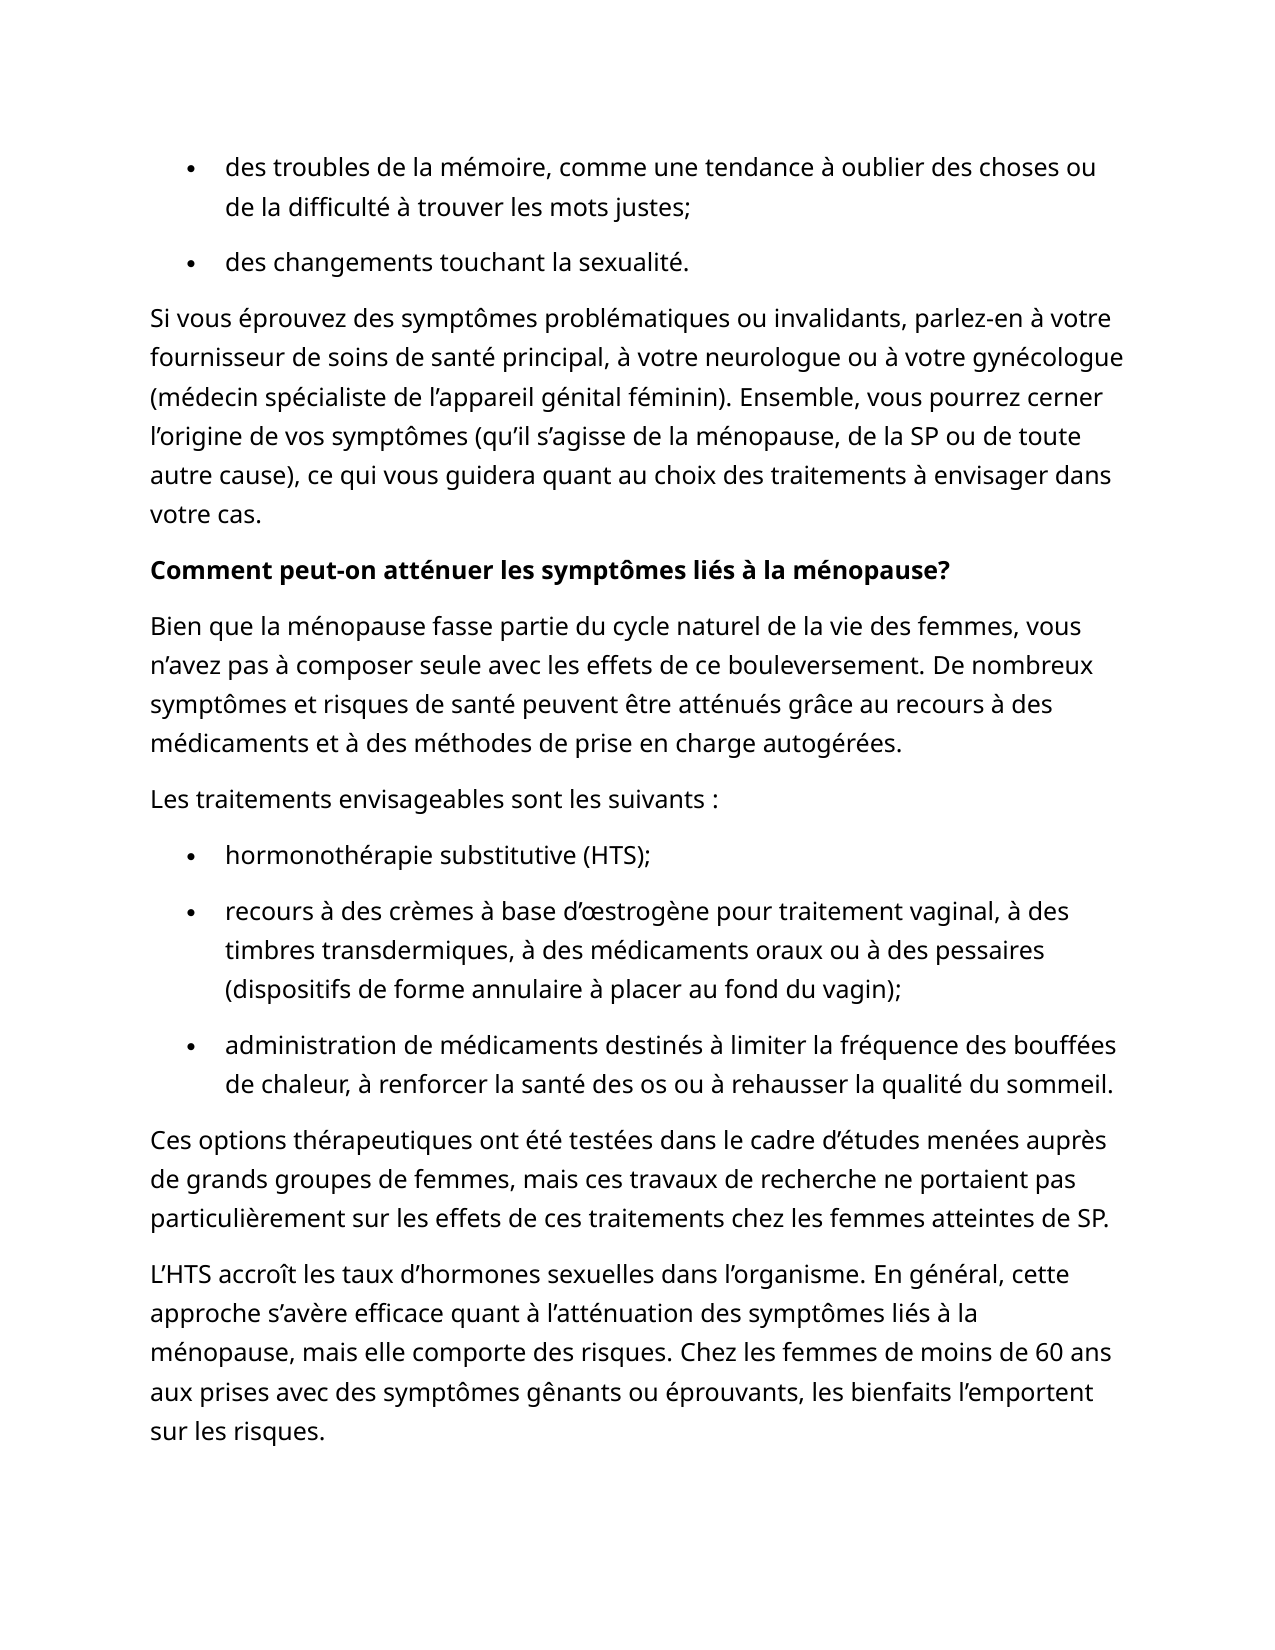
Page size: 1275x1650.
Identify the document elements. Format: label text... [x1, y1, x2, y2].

text L’HTS accroît les taux d’hormones sexuelles dans l’organisme. En général, cette approche s’avère efficace quant à l’atténuation des symptômes liés à la ménopause, mais elle comporte des risques. Chez les femmes de moins de 60 ans aux prises avec des symptômes gênants ou éprouvants, les bienfaits l’emportent sur les risques. [150, 1257, 1125, 1447]
list administration de médicaments destinés à limiter la fréquence des bouffées de chaleur, à renforcer la santé des os ou à rehausser la qualité du sommeil. [187, 1027, 1125, 1101]
list des troubles de la mémoire, comme une tendance à oublier des choses ou de la difficulté à trouver les mots justes; [187, 150, 1125, 223]
list hormonothérapie substitutive (HTS); [187, 837, 1125, 872]
list recours à des crèmes à base d’œstrogène pour traitement vaginal, à des timbres transdermiques, à des médicaments oraux ou à des pessaires (dispositifs de forme annulaire à placer au fond du vagin); [187, 893, 1125, 1006]
text Si vous éprouvez des symptômes problématiques ou invalidants, parlez-en à votre fournisseur de soins de santé principal, à votre neurologue ou à votre gynécologue (médecin spécialiste de l’appareil génital féminin). Ensemble, vous pourrez cerner l’origine de vos symptômes (qu’il s’agisse de la ménopause, de la SP ou de toute autre cause), ce qui vous guidera quant au choix des traitements à envisager dans votre cas. [150, 301, 1125, 531]
list des changements touchant la sexualité. [187, 245, 1125, 279]
text Les traitements envisageables sont les suivants : [150, 782, 1125, 816]
text Ces options thérapeutiques ont été testées dans le cadre d’études menées auprès de grands groupes de femmes, mais ces travaux de recherche ne portaient pas particulièrement sur les effets de ces traitements chez les femmes atteintes de SP. [150, 1122, 1125, 1235]
text Bien que la ménopause fasse partie du cycle naturel de la vie des femmes, vous n’avez pas à composer seule avec les effets de ce bouleversement. De nombreux symptômes et risques de santé peuvent être atténués grâce au recours à des médicaments et à des méthodes de prise en charge autogérées. [150, 608, 1125, 760]
text Comment peut-on atténuer les symptômes liés à la ménopause? [150, 552, 1125, 587]
